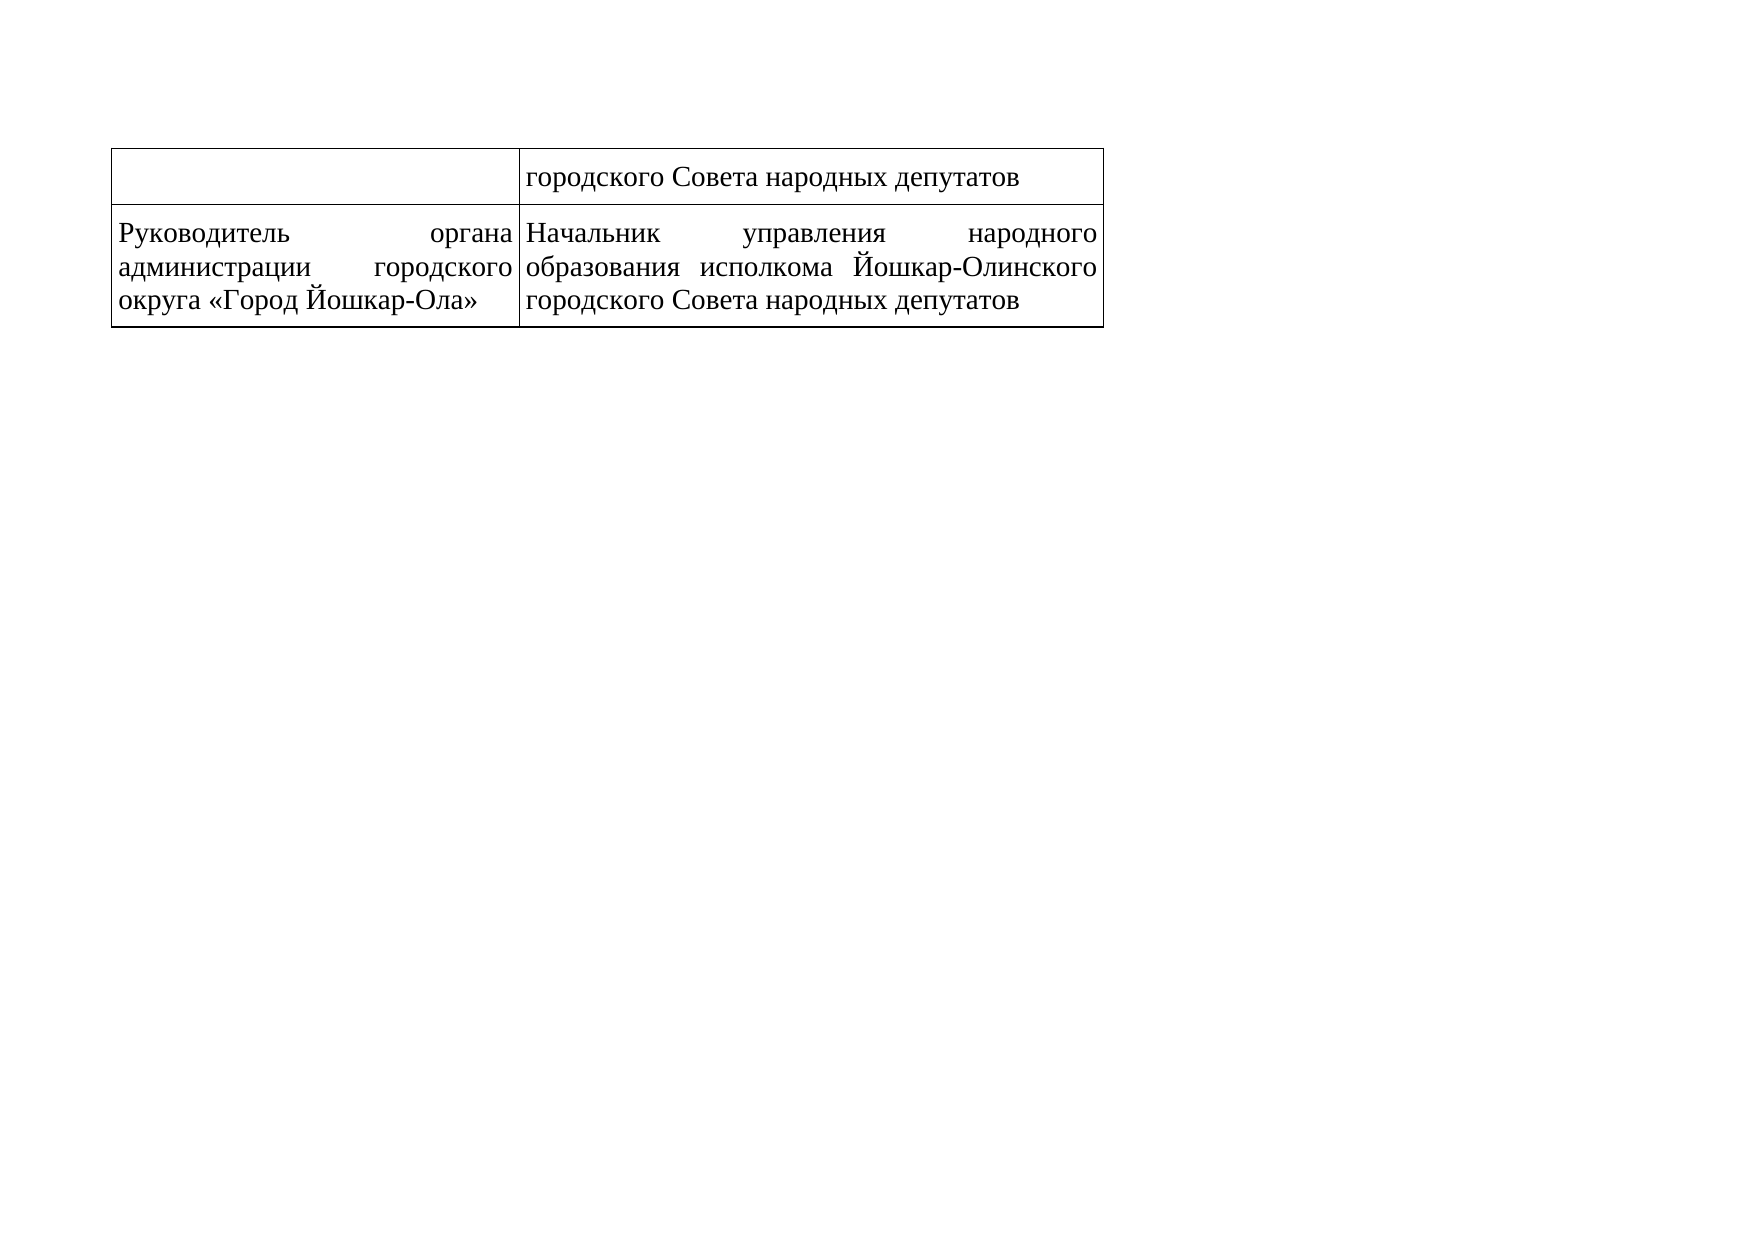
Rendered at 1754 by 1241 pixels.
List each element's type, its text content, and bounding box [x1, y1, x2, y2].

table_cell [520, 149, 1103, 203]
table_cell Начальник управления народного образования исполкома Йошкар-Олинского городского Совета народных депутатов [520, 205, 1103, 326]
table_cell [112, 149, 519, 203]
table_cell Руководитель органа администрации городского округа «Город Йошкар-Ола» [112, 205, 519, 326]
